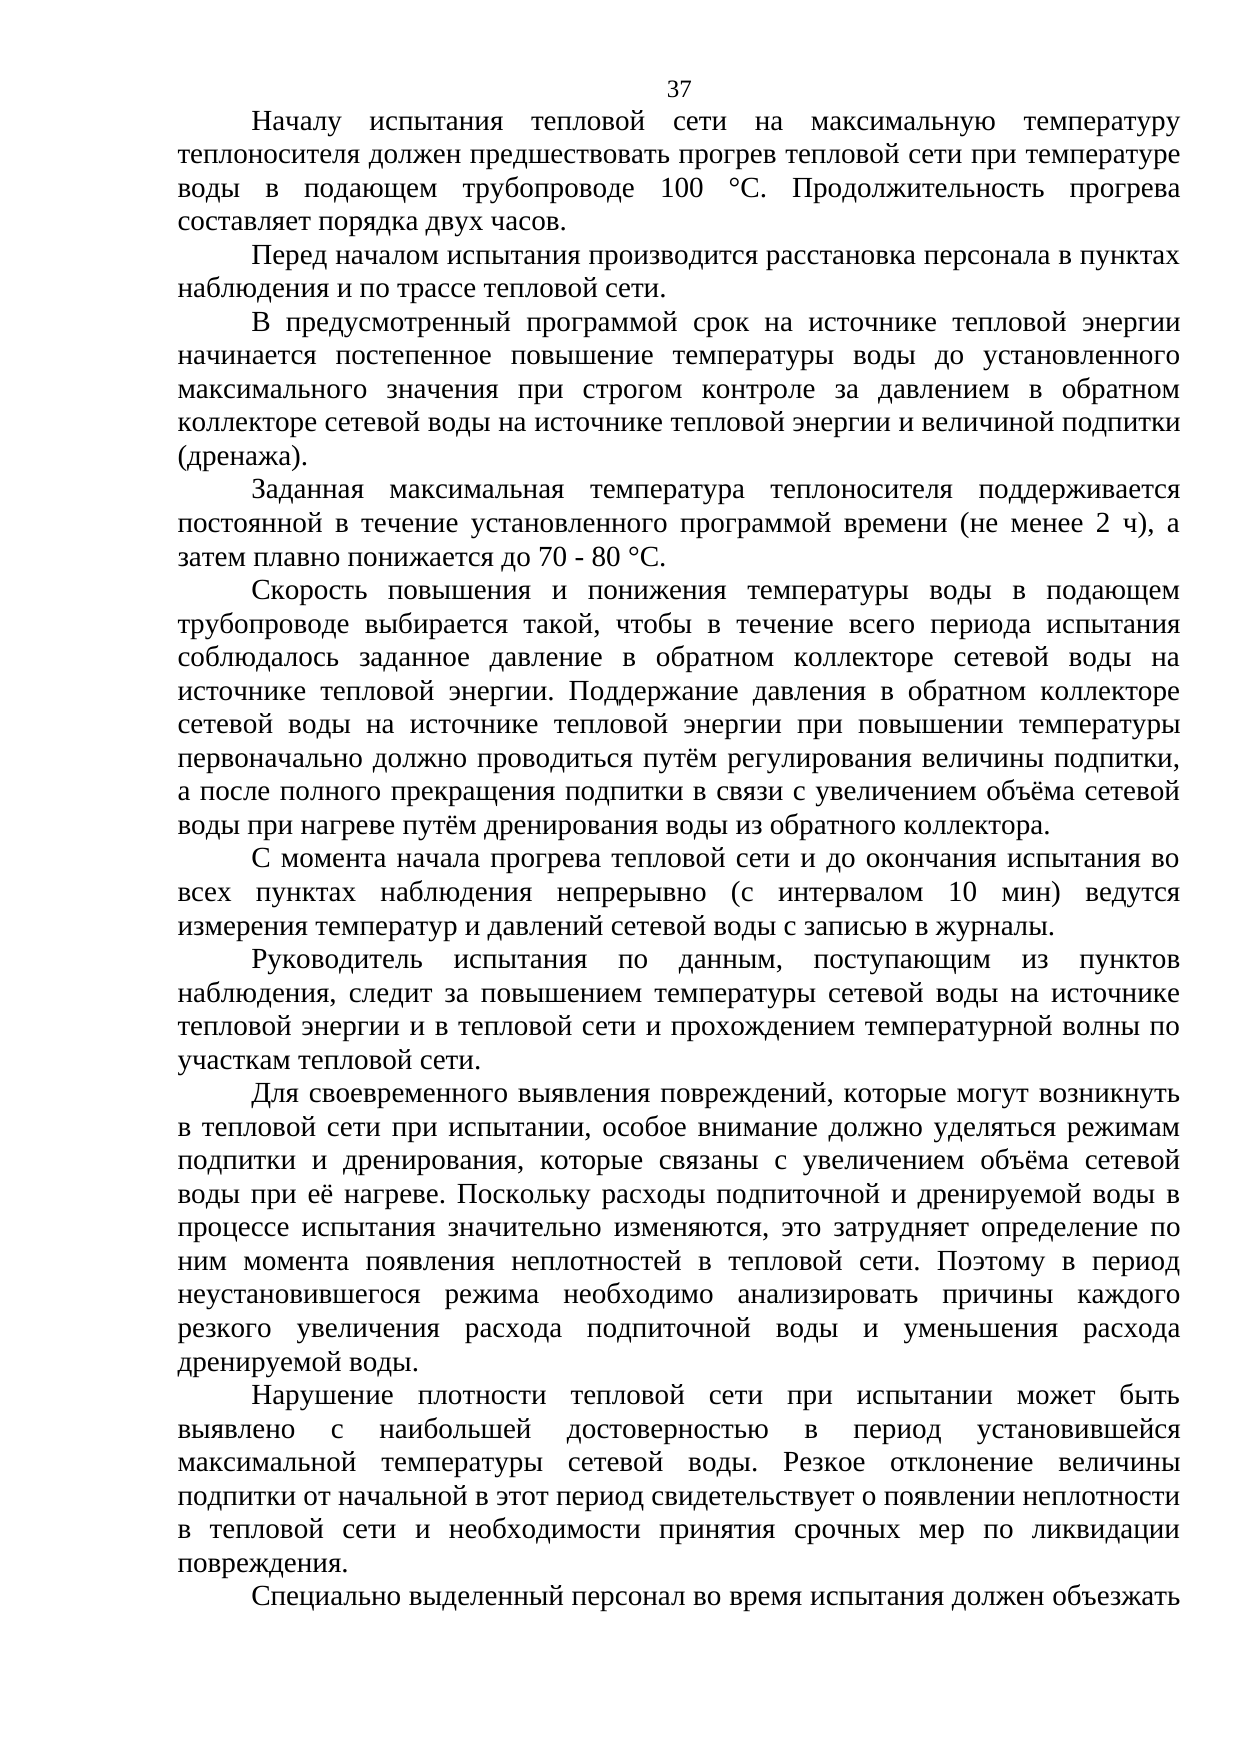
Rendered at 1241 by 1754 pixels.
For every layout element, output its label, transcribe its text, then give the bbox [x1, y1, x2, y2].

text Руководитель испытания по данным, поступающим из пунктов наблюдения, следит за повышением температуры сетевой воды на источнике тепловой энергии и в тепловой сети и прохождением температурной волны по участкам тепловой сети. [177, 941, 1181, 1075]
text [177, 1578, 1181, 1612]
text С момента начала прогрева тепловой сети и до окончания испытания во всех пунктах наблюдения непрерывно (с интервалом 10 мин) ведутся измерения температур и давлений сетевой воды с записью в журналы. [177, 841, 1181, 941]
text В предусмотренный программой срок на источнике тепловой энергии начинается постепенное повышение температуры воды до установленного максимального значения при строгом контроле за давлением в обратном коллекторе сетевой воды на источнике тепловой энергии и величиной подпитки (дренажа). [177, 304, 1181, 472]
text Для своевременного выявления повреждений, которые могут возникнуть в тепловой сети при испытании, особое внимание должно уделяться режимам подпитки и дренирования, которые связаны с увеличением объёма сетевой воды при её нагреве. Поскольку расходы подпиточной и дренируемой воды в процессе испытания значительно изменяются, это затрудняет определение по ним момента появления неплотностей в тепловой сети. Поэтому в период неустановившегося режима необходимо анализировать причины каждого резкого увеличения расхода подпиточной воды и уменьшения расхода дренируемой воды. [177, 1075, 1181, 1377]
text Заданная максимальная температура теплоносителя поддерживается постоянной в течение установленного программой времени (не менее 2 ч), а затем плавно понижается до 70 - 80 °С. [177, 472, 1181, 572]
text Нарушение плотности тепловой сети при испытании может быть выявлено с наибольшей достоверностью в период установившейся максимальной температуры сетевой воды. Резкое отклонение величины подпитки от начальной в этот период свидетельствует о появлении неплотности в тепловой сети и необходимости принятия срочных мер по ликвидации повреждения. [177, 1377, 1181, 1578]
text Скорость повышения и понижения температуры воды в подающем трубопроводе выбирается такой, чтобы в течение всего периода испытания соблюдалось заданное давление в обратном коллекторе сетевой воды на источнике тепловой энергии. Поддержание давления в обратном коллекторе сетевой воды на источнике тепловой энергии при повышении температуры первоначально должно проводиться путём регулирования величины подпитки, а после полного прекращения подпитки в связи с увеличением объёма сетевой воды при нагреве путём дренирования воды из обратного коллектора. [177, 572, 1181, 841]
text Перед началом испытания производится расстановка персонала в пунктах наблюдения и по трассе тепловой сети. [177, 237, 1181, 304]
text Началу испытания тепловой сети на максимальную температуру теплоносителя должен предшествовать прогрев тепловой сети при температуре воды в подающем трубопроводе 100 °С. Продолжительность прогрева составляет порядка двух часов. [177, 103, 1181, 237]
